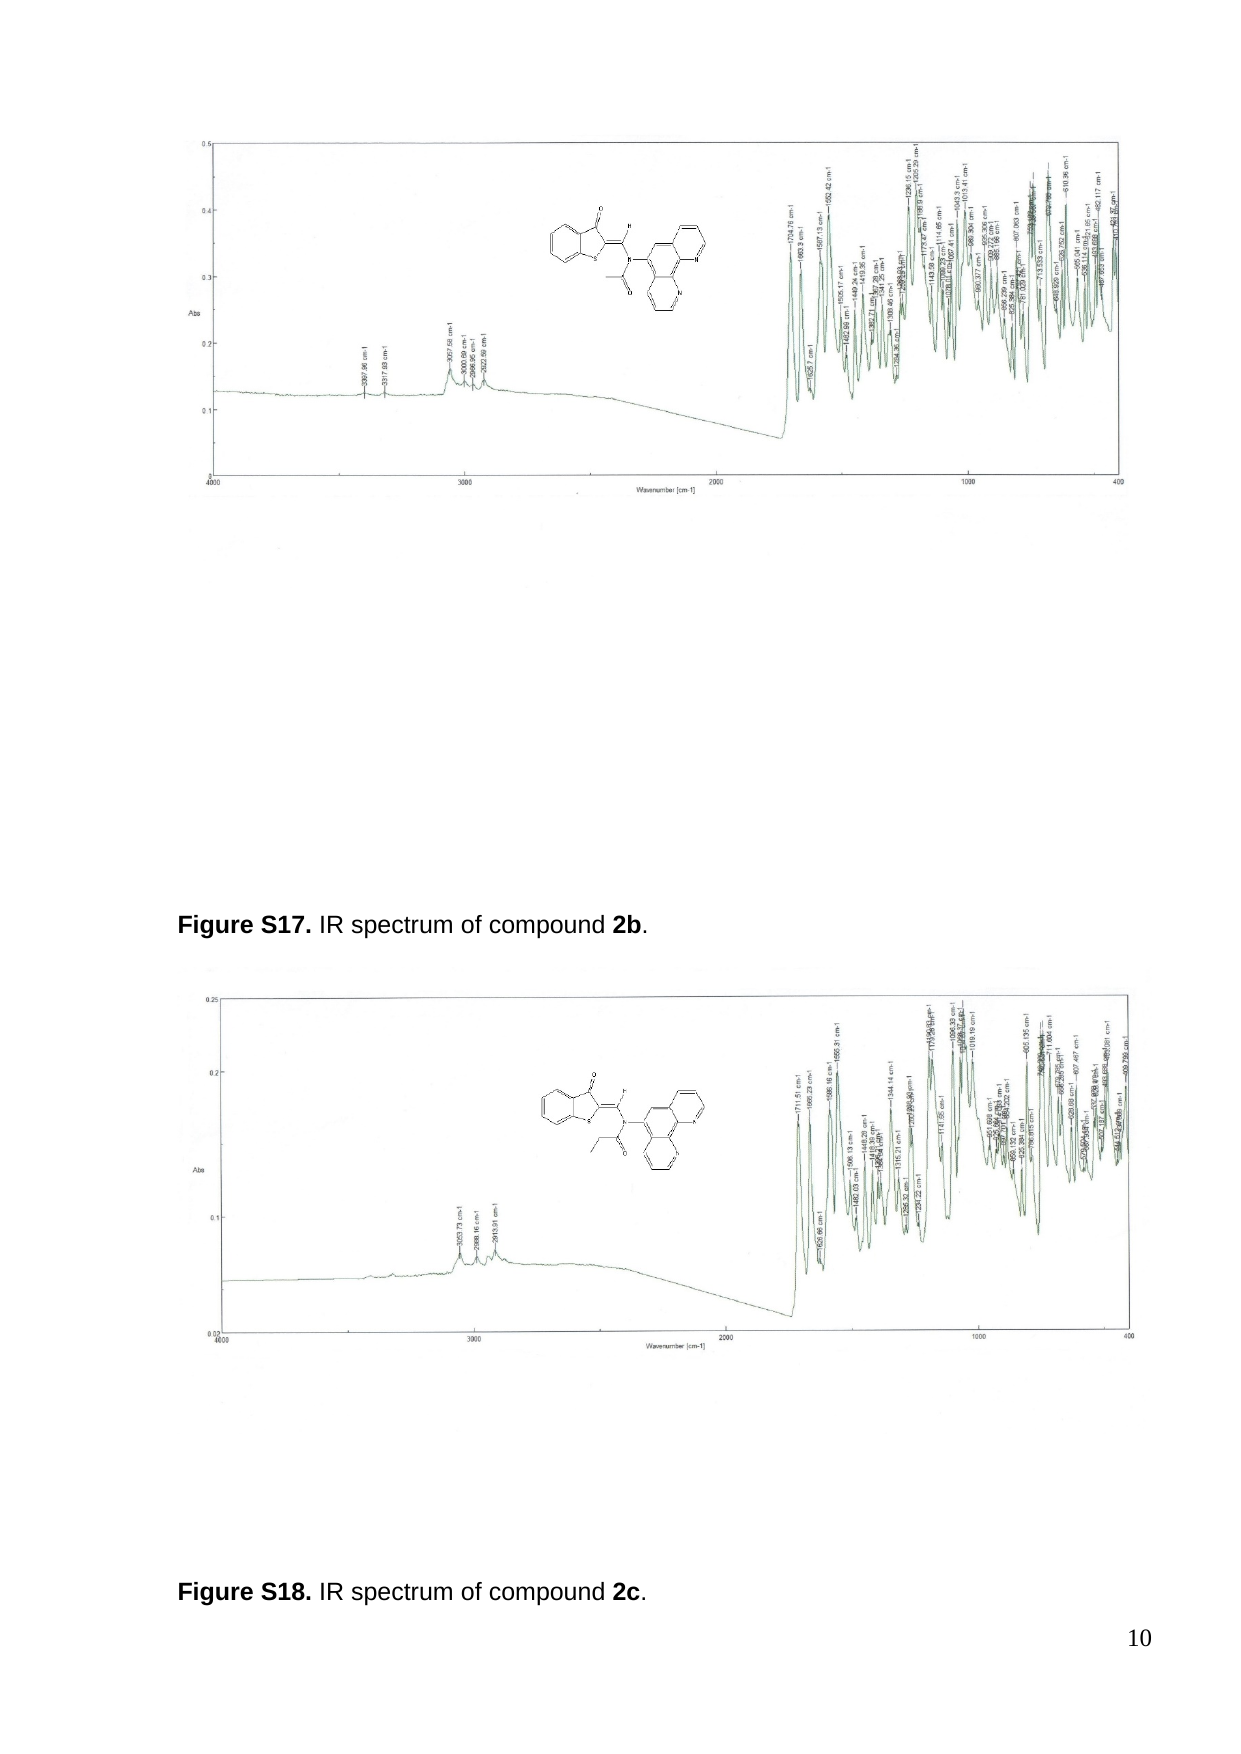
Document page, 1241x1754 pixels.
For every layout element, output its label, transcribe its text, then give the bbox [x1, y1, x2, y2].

text Figure S17. IR spectrum of compound 2b. [177, 910, 1152, 939]
picture [177, 118, 1152, 594]
picture [177, 967, 1152, 1434]
text Figure S18. IR spectrum of compound 2с. [177, 1577, 1152, 1606]
